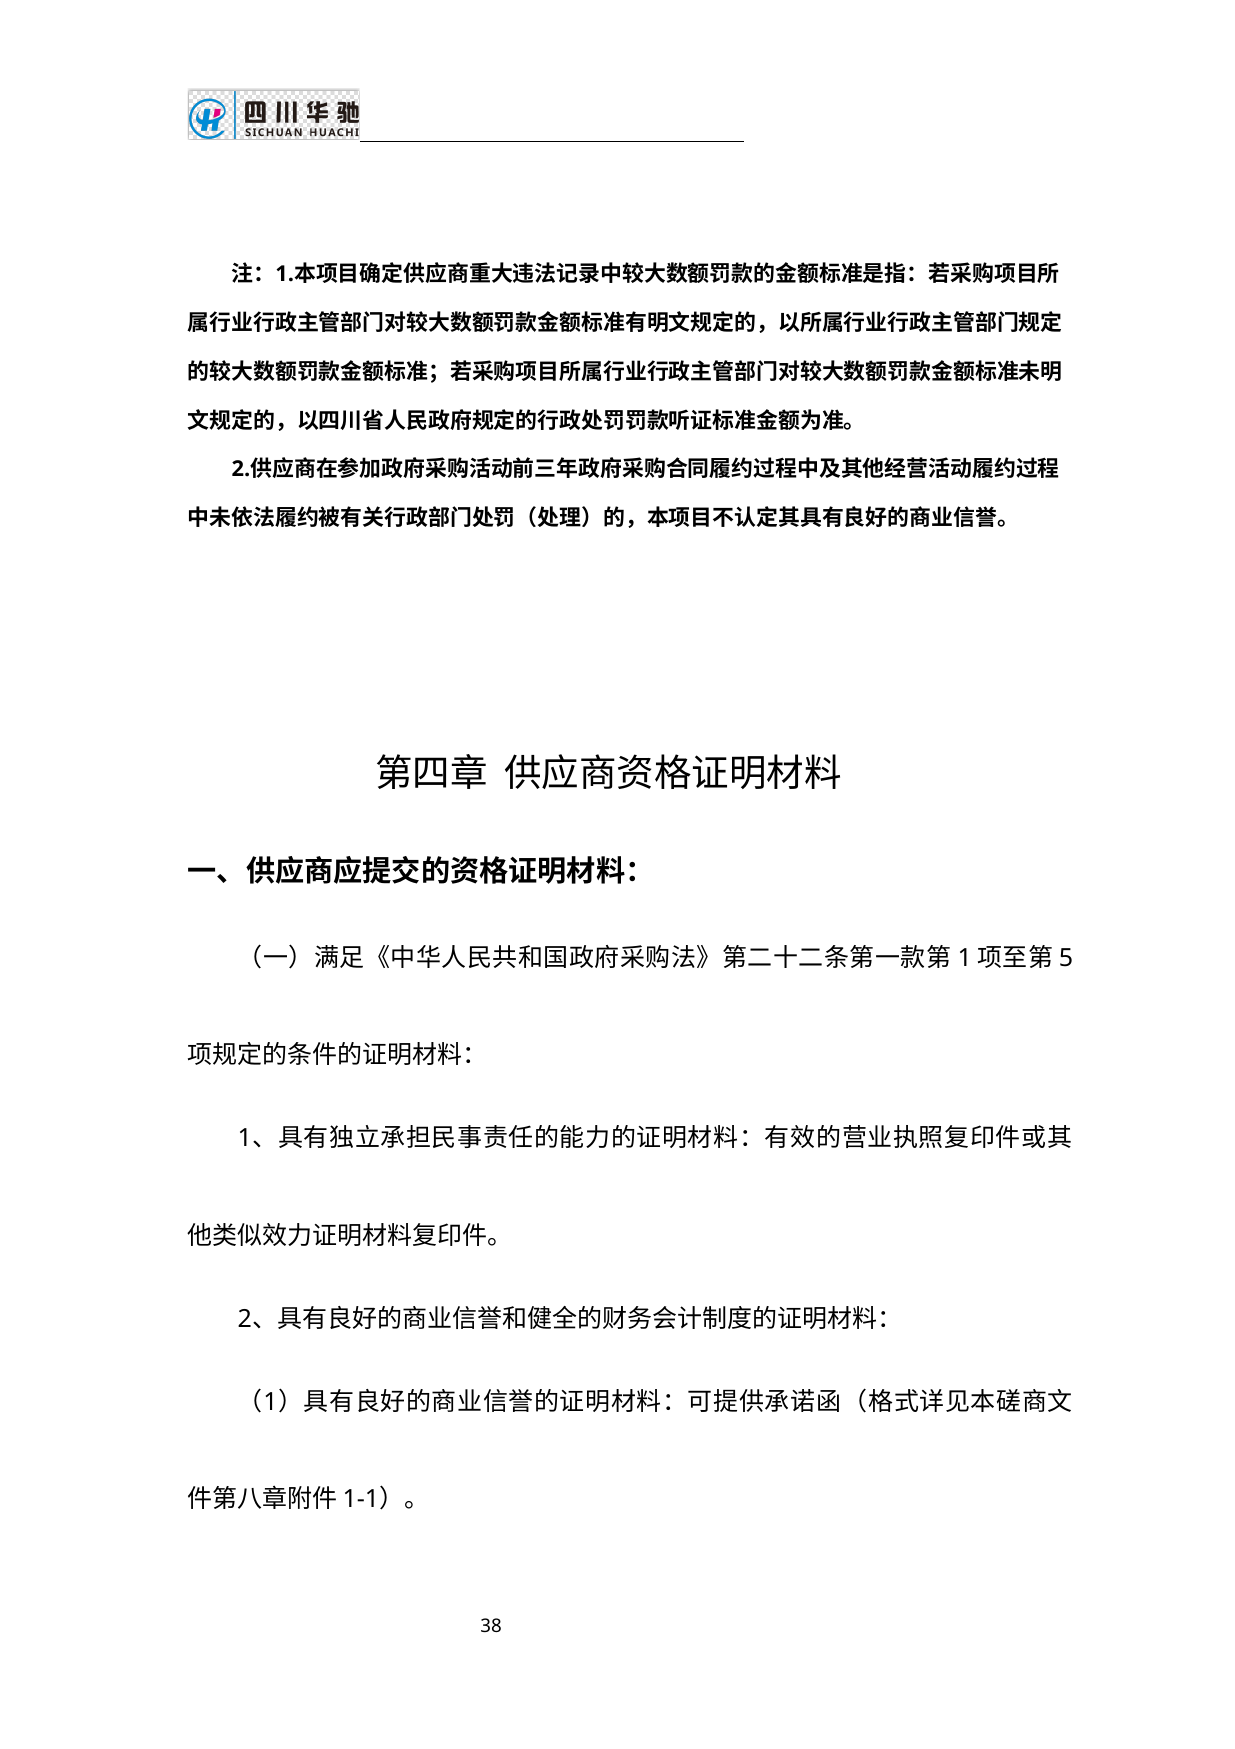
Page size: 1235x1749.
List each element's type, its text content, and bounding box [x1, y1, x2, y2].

text 一、供应商应提交的资格证明材料： [187, 836, 1073, 901]
text 2、具有良好的商业信誉和健全的财务会计制度的证明材料： [187, 1284, 1073, 1349]
subtitle 第四章 供应商资格证明材料 [187, 737, 1073, 802]
text 2.供应商在参加政府采购活动前三年政府采购合同履约过程中及其他经营活动履约过程中未依法履约被有关行政部门处罚（处理）的，本项目不认定其具有良好的商业信誉。 [187, 451, 1073, 532]
text （1）具有良好的商业信誉的证明材料：可提供承诺函（格式详见本磋商文件第八章附件1-1）。 [187, 1367, 1073, 1529]
text （一）满足《中华人民共和国政府采购法》第二十二条第一款第1项至第5项规定的条件的证明材料： [187, 923, 1073, 1085]
text 注：1.本项目确定供应商重大违法记录中较大数额罚款的金额标准是指：若采购项目所属行业行政主管部门对较大数额罚款金额标准有明文规定的，以所属行业行政主管部门规定的较大数额罚款金额标准；若采购项目所属行业行政主管部门对较大数额罚款金额标准未明文规定的，以四川省人民政府规定的行政处罚罚款听证标准金额为准。 [187, 256, 1073, 435]
text 1、具有独立承担民事责任的能力的证明材料：有效的营业执照复印件或其他类似效力证明材料复印件。 [187, 1103, 1073, 1266]
picture [187, 88, 360, 140]
